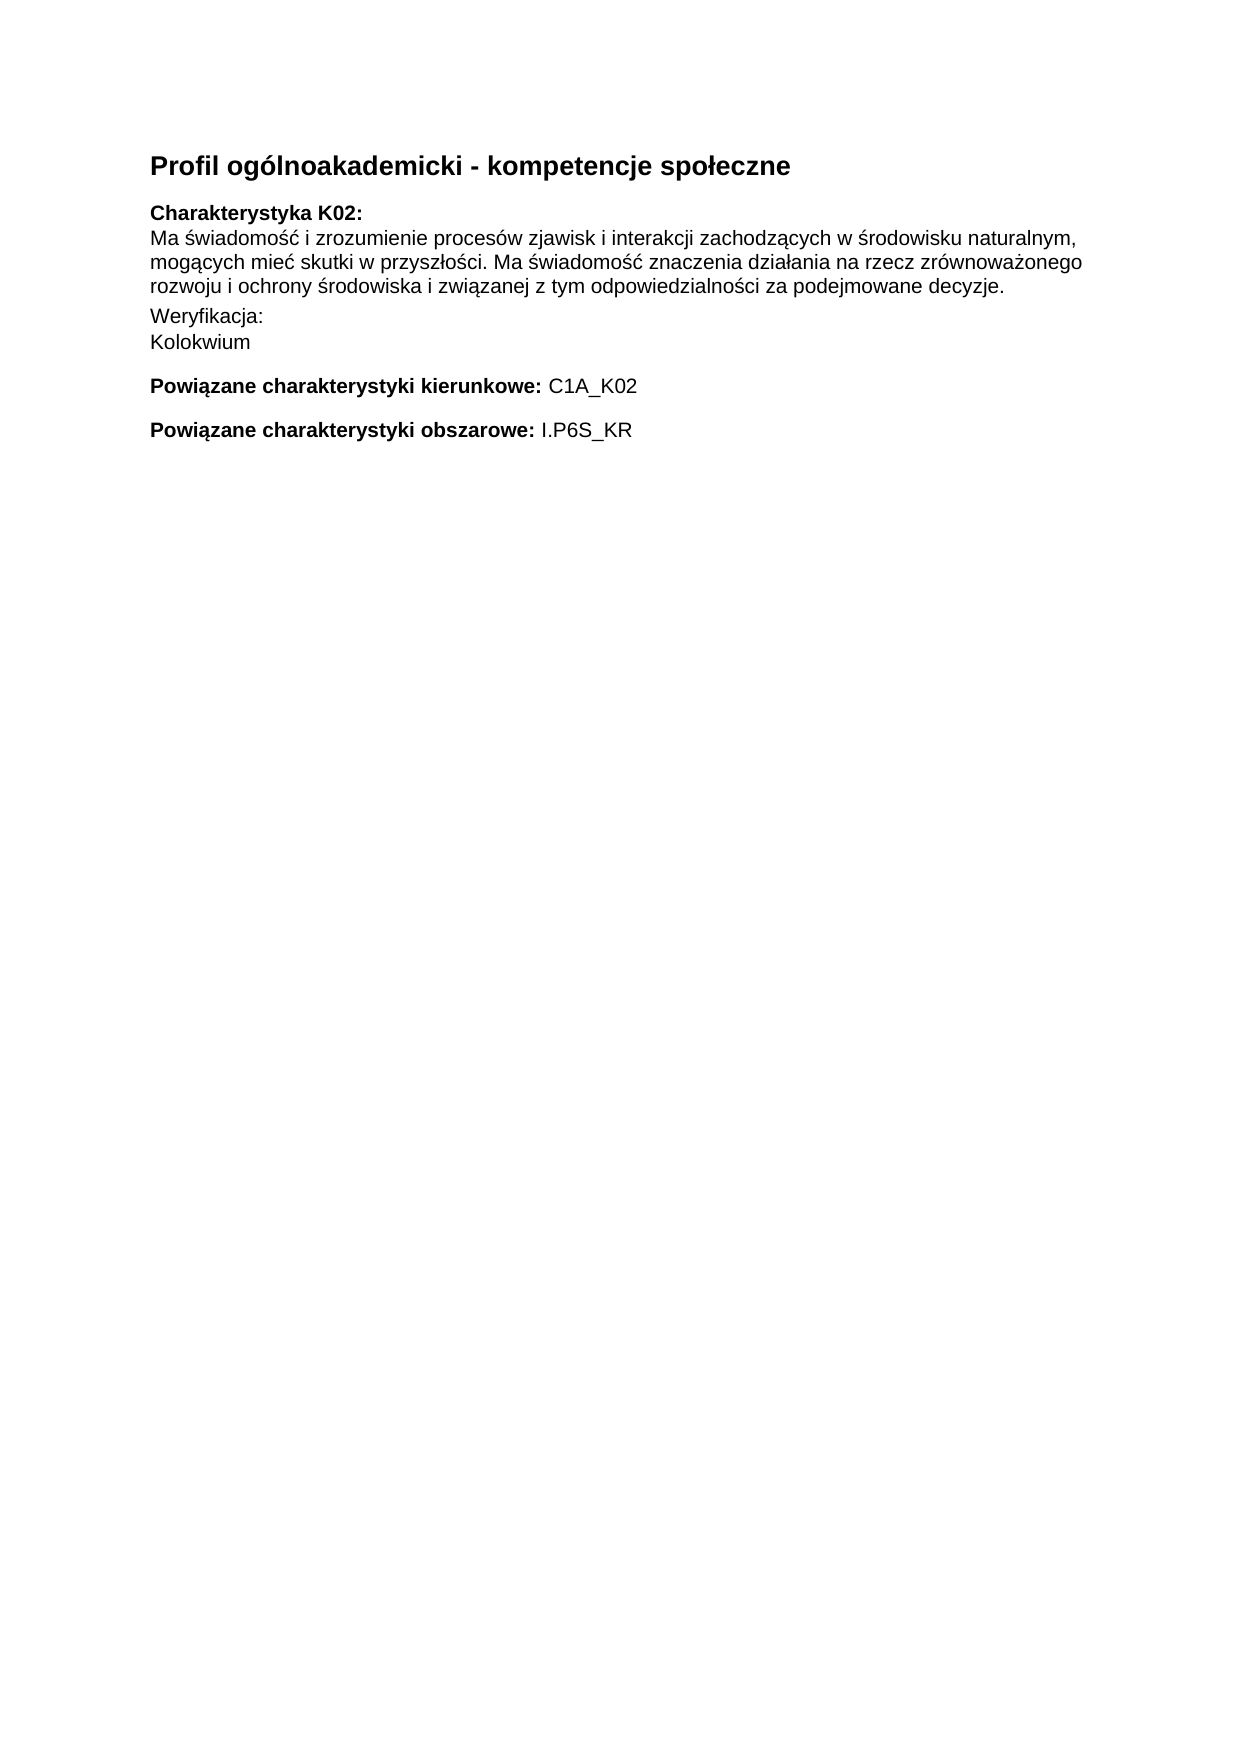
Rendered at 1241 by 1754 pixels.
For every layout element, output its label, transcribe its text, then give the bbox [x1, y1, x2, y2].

text Kolokwium [150, 330, 1090, 354]
text Powiązane charakterystyki obszarowe: I.P6S_KR [150, 418, 1090, 442]
text Charakterystyka K02: [150, 201, 1090, 225]
text Ma świadomość i zrozumienie procesów zjawisk i interakcji zachodzących w środowisku naturalnym, mogących mieć skutki w przyszłości. Ma świadomość znaczenia działania na rzecz zrównoważonego rozwoju i ochrony środowiska i związanej z tym odpowiedzialności za podejmowane decyzje. [150, 226, 1090, 298]
text Weryfikacja: [150, 304, 1090, 328]
subtitle Profil ogólnoakademicki - kompetencje społeczne [150, 150, 1090, 181]
text Powiązane charakterystyki kierunkowe: C1A_K02 [150, 374, 1090, 398]
